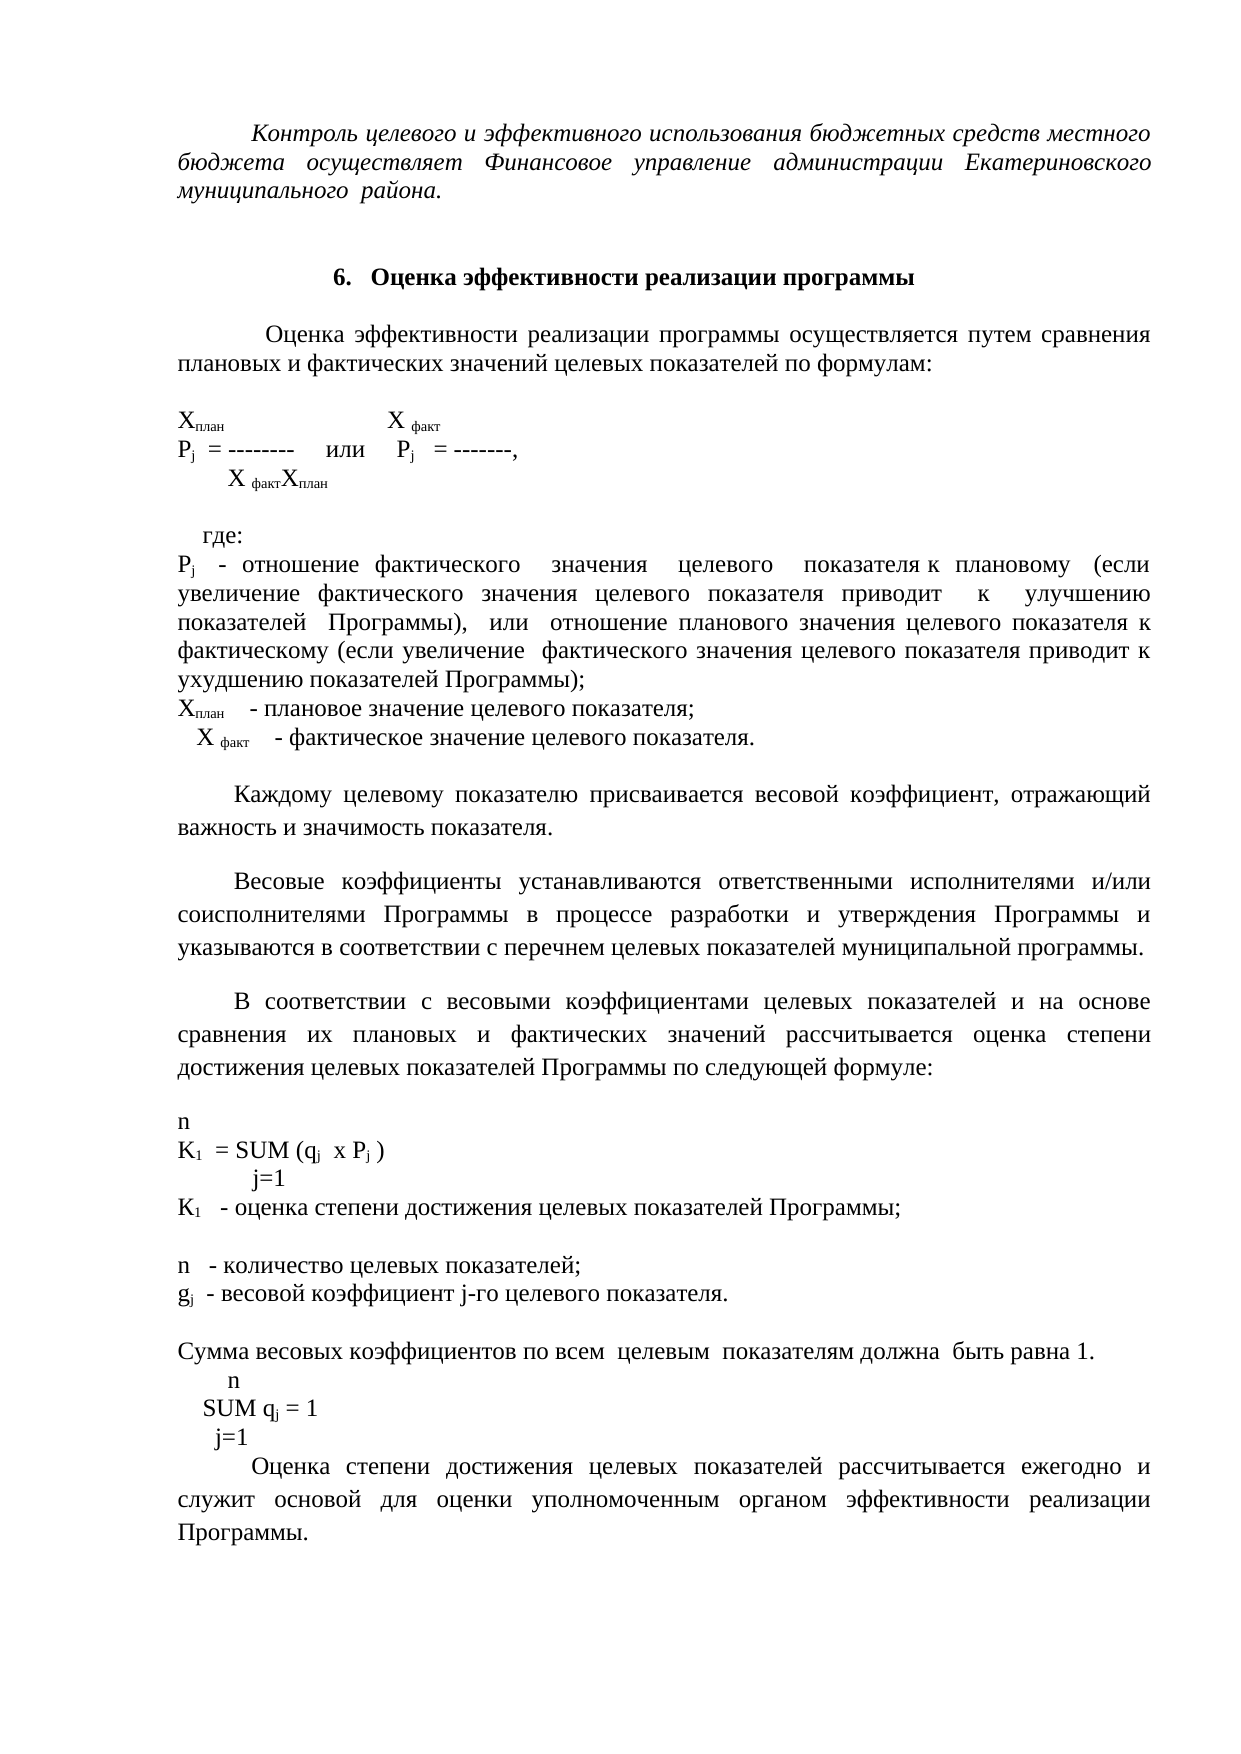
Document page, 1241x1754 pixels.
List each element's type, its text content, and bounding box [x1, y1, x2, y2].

text SUM qj = 1 [177, 1393, 1152, 1422]
text gj - весовой коэффициент j-го целевого показателя. [177, 1278, 1152, 1307]
list Оценка эффективности реализации программы [333, 262, 1152, 291]
text n [177, 1106, 1152, 1135]
text Каждому целевому показателю присваивается весовой коэффициент, отражающий важность и значимость показателя. [177, 779, 1152, 841]
text j=1 [177, 1422, 1152, 1451]
text К1 - оценка степени достижения целевых показателей Программы; [177, 1192, 1152, 1221]
text где: [177, 521, 1152, 549]
text Сумма весовых коэффициентов по всем целевым показателям должна быть равна 1. [177, 1336, 1152, 1365]
text Xплан Х факт [177, 406, 1152, 434]
text j=1 [177, 1163, 1152, 1192]
text Х факт - фактическое значение целевого показателя. [177, 722, 1152, 751]
text Рj = -------- или Рj = -------, [177, 434, 1152, 463]
text Х фактXплан [177, 463, 1152, 492]
text Рj - отношение фактического значения целевого показателя к плановому (если увеличение фактического значения целевого показателя приводит к улучшению показателей Программы), или отношение планового значения целевого показателя к фактическому (если увеличение фактического значения целевого показателя приводит к ухудшению показателей Программы); [177, 549, 1152, 693]
text В соответствии с весовыми коэффициентами целевых показателей и на основе сравнения их плановых и фактических значений рассчитывается оценка степени достижения целевых показателей Программы по следующей формуле: [177, 986, 1152, 1081]
text Контроль целевого и эффективного использования бюджетных средств местного бюджета осуществляет Финансовое управление администрации Екатериновского муниципального района. [177, 118, 1152, 204]
text Xплан - плановое значение целевого показателя; [177, 693, 1152, 722]
text n [177, 1365, 1152, 1393]
text Оценка степени достижения целевых показателей рассчитывается ежегодно и служит основой для оценки уполномоченным органом эффективности реализации Программы. [177, 1451, 1152, 1546]
text Оценка эффективности реализации программы осуществляется путем сравнения плановых и фактических значений целевых показателей по формулам: [177, 319, 1152, 377]
text n - количество целевых показателей; [177, 1250, 1152, 1278]
text Весовые коэффициенты устанавливаются ответственными исполнителями и/или соисполнителями Программы в процессе разработки и утверждения Программы и указываются в соответствии с перечнем целевых показателей муниципальной программы. [177, 866, 1152, 961]
text K1 = SUM (qj x Pj ) [177, 1135, 1152, 1163]
